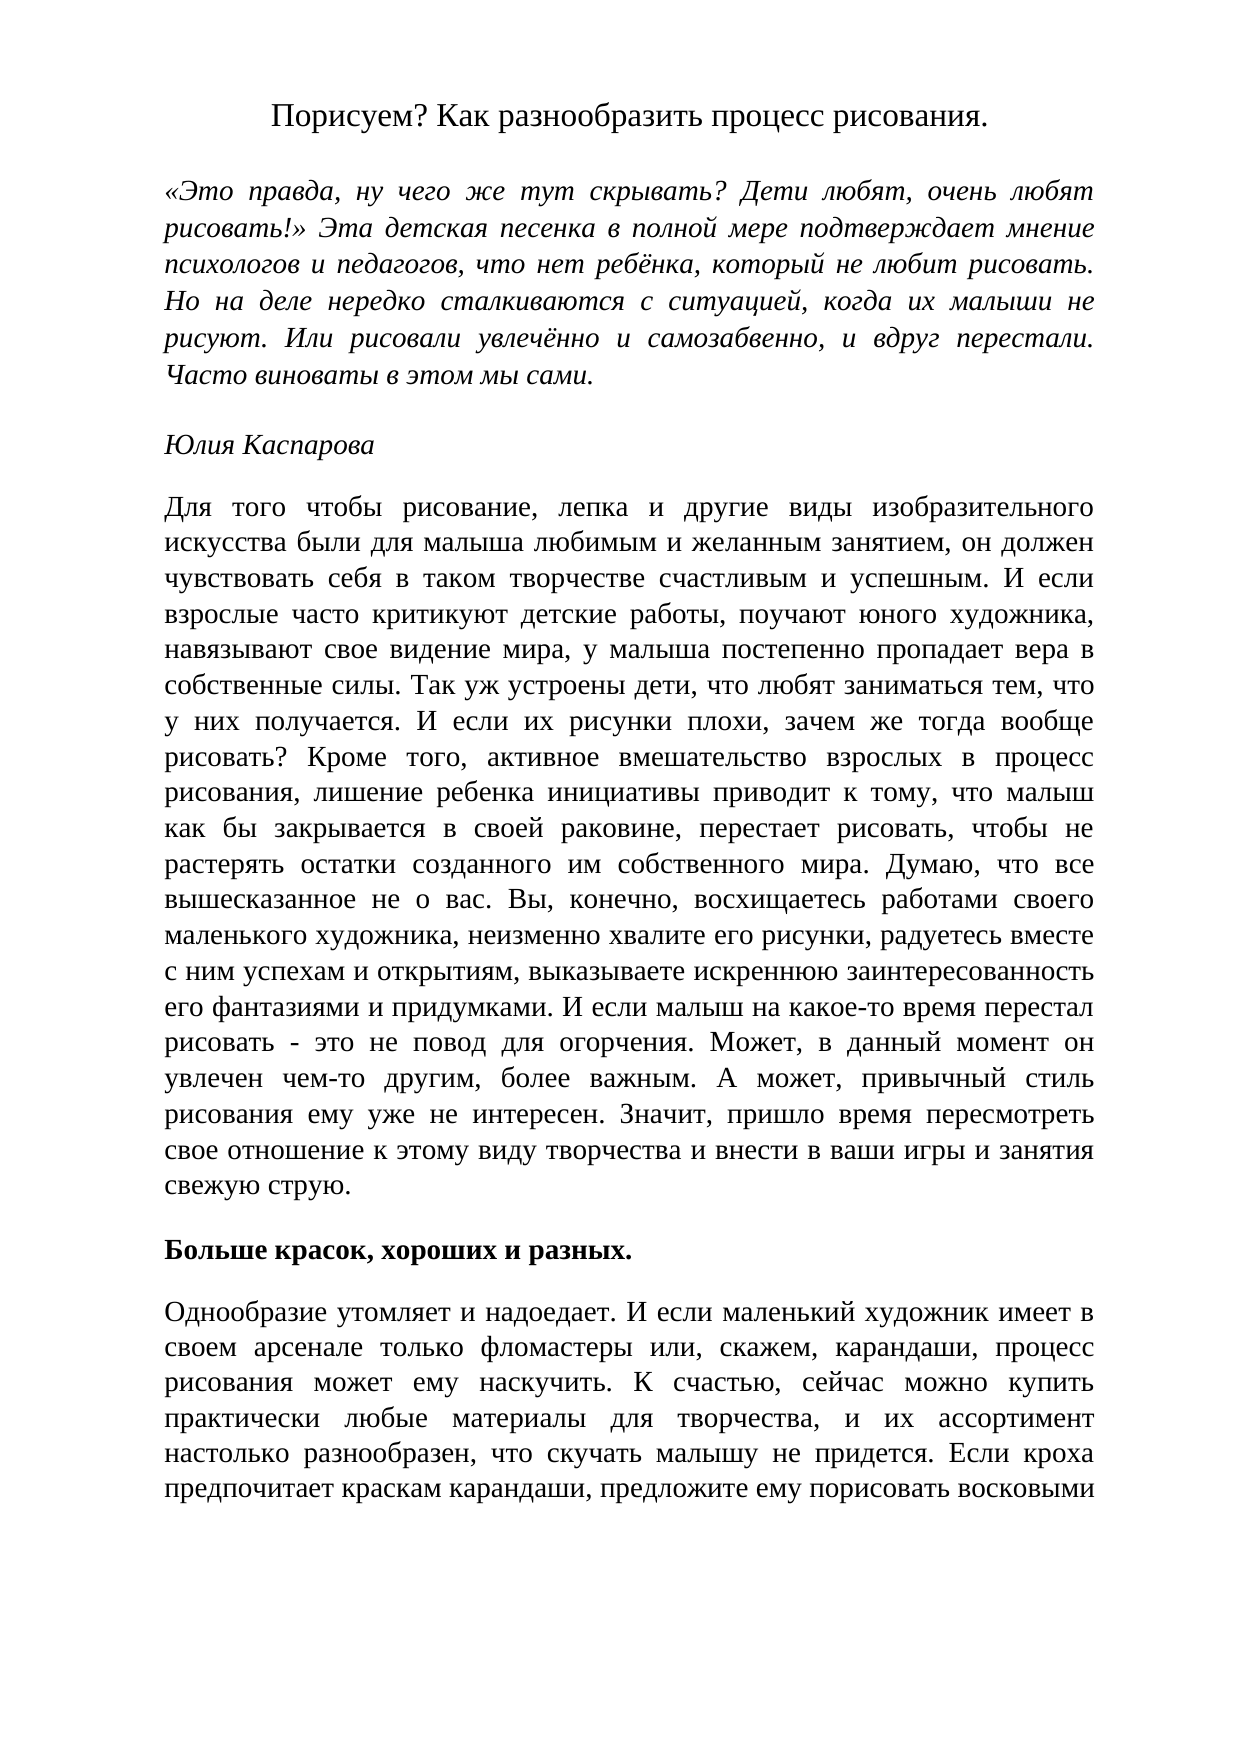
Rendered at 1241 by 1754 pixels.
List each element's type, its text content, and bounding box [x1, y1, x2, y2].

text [164, 1293, 1095, 1505]
text Для того чтобы рисование, лепка и другие виды изобразительного искусства были для малыша любимым и желанным занятием, он должен чувствовать себя в таком творчестве счастливым и успешным. И если взрослые часто критикуют детские работы, поучают юного художника, навязывают свое видение мира, у малыша постепенно пропадает вера в собственные силы. Так уж устроены дети, что любят заниматься тем, что у них получается. И если их рисунки плохи, зачем же тогда вообще рисовать? Кроме того, активное вмешательство взрослых в процесс рисования, лишение ребенка инициативы приводит к тому, что малыш как бы закрывается в своей раковине, перестает рисовать, чтобы не растерять остатки созданного им собственного мира. Думаю, что все вышесказанное не о вас. Вы, конечно, восхищаетесь работами своего маленького художника, неизменно хвалите его рисунки, радуетесь вместе с ним успехам и открытиям, выказываете искреннюю заинтересованность его фантазиями и придумками. И если малыш на какое-то время перестал рисовать - это не повод для огорчения. Может, в данный момент он увлечен чем-то другим, более важным. А может, привычный стиль рисования ему уже не интересен. Значит, пришло время пересмотреть свое отношение к этому виду творчества и внести в ваши игры и занятия свежую струю. [164, 487, 1095, 1202]
text «Это правда, ну чего же тут скрывать? Дети любят, очень любят рисовать!» Эта детская песенка в полной мере подтверждает мнение психологов и педагогов, что нет ребёнка, который не любит рисовать. Но на деле нередко сталкиваются с ситуацией, когда их малыши не рисуют. Или рисовали увлечённо и самозабвенно, и вдруг перестали. Часто виноваты в этом мы сами. [164, 171, 1095, 392]
text Юлия Каспарова [164, 429, 1095, 461]
text Больше красок, хороших и разных. [164, 1234, 1095, 1266]
text Порисуем? Как разнообразить процесс рисования. [164, 97, 1095, 134]
